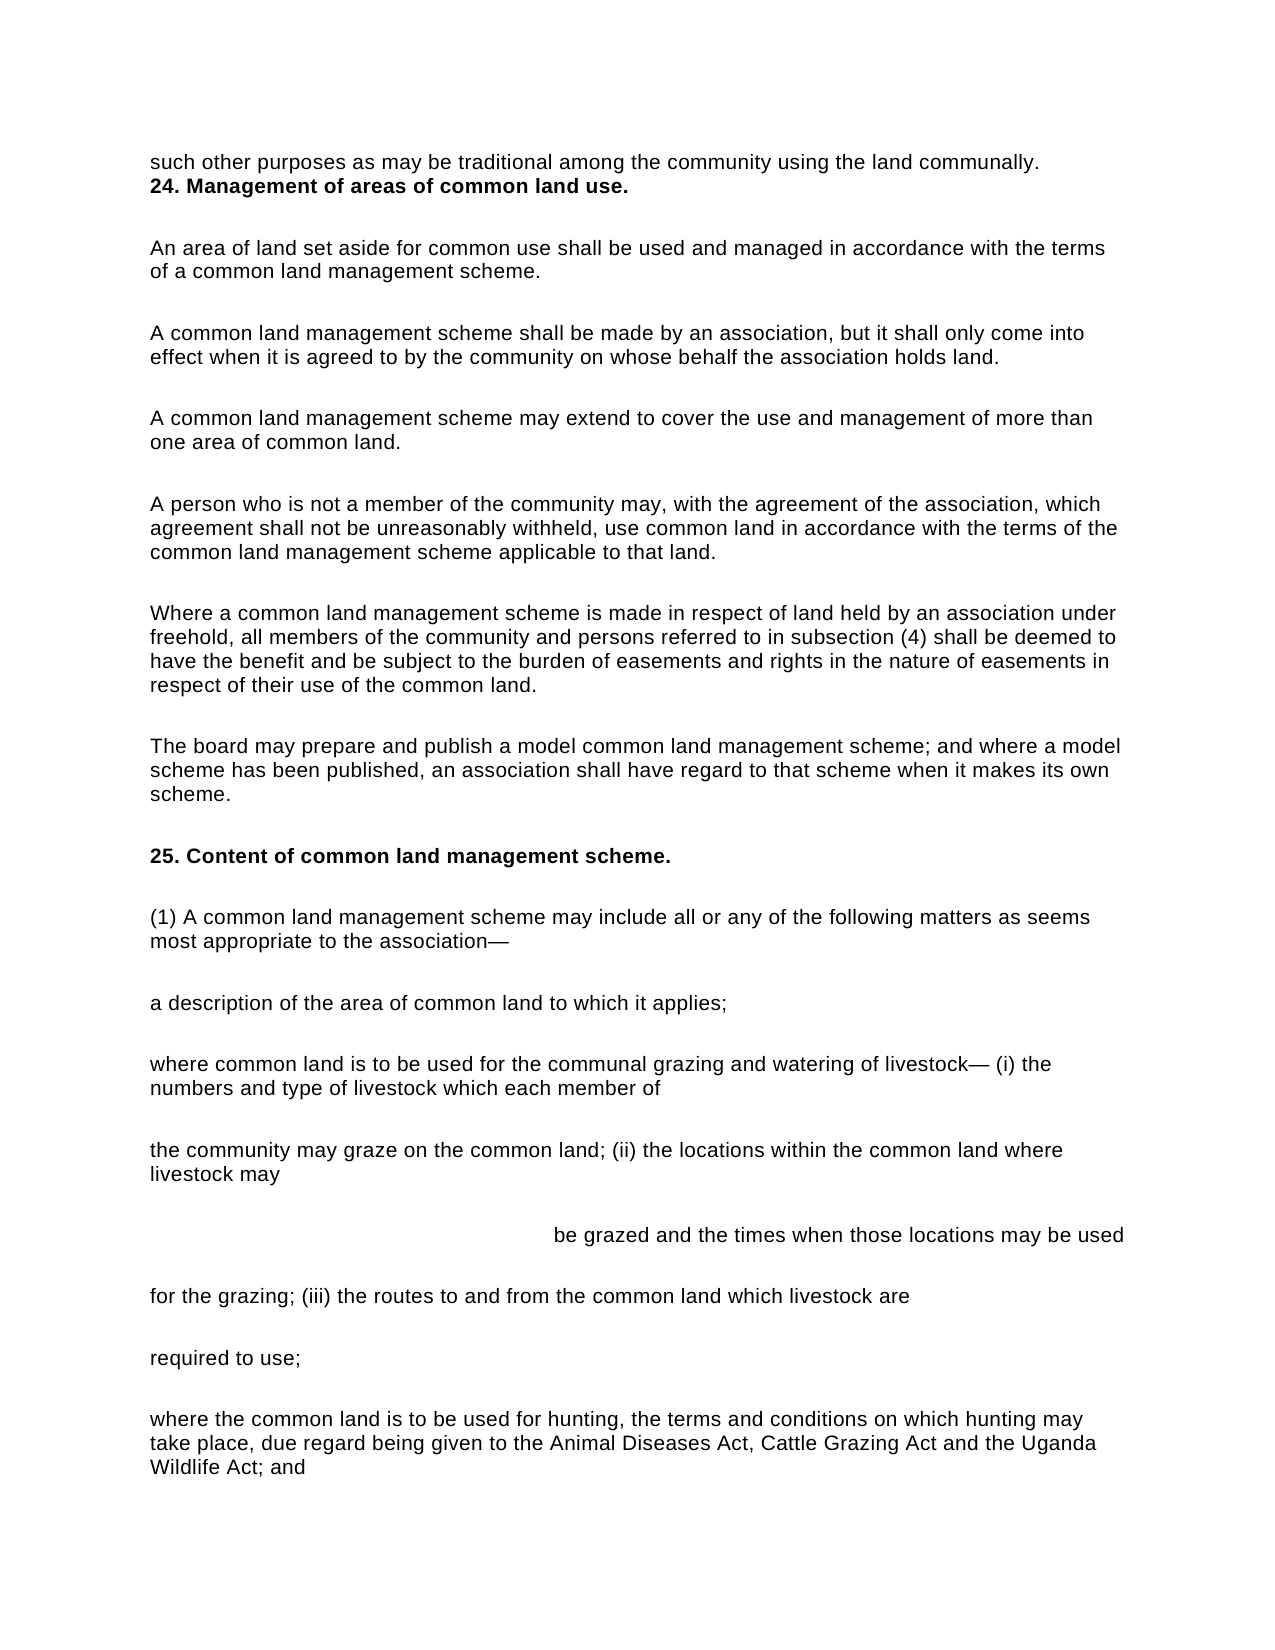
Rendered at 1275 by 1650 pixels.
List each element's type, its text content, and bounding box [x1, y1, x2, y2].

text A common land management scheme shall be made by an association, but it shall only come into effect when it is agreed to by the community on whose behalf the association holds land. [150, 321, 1125, 369]
text such other purposes as may be traditional among the community using the land communally. 24. Management of areas of common land use. [150, 150, 1125, 198]
text the community may graze on the common land; (ii) the locations within the common land where livestock may [150, 1137, 1125, 1185]
text A common land management scheme may extend to cover the use and management of more than one area of common land. [150, 406, 1125, 454]
text (1) A common land management scheme may include all or any of the following matters as seems most appropriate to the association— [150, 905, 1125, 953]
text where common land is to be used for the communal grazing and watering of livestock— (i) the numbers and type of livestock which each member of [150, 1052, 1125, 1100]
text 25. Content of common land management scheme. [150, 844, 1125, 868]
text The board may prepare and publish a model common land management scheme; and where a model scheme has been published, an association shall have regard to that scheme when it makes its own scheme. [150, 734, 1125, 806]
text A person who is not a member of the community may, with the agreement of the association, which agreement shall not be unreasonably withheld, use common land in accordance with the terms of the common land management scheme applicable to that land. [150, 492, 1125, 563]
text required to use; [150, 1346, 1125, 1370]
text a description of the area of common land to which it applies; [150, 991, 1125, 1014]
text be grazed and the times when those locations may be used [150, 1223, 1125, 1247]
text Where a common land management scheme is made in respect of land held by an association under freehold, all members of the community and persons referred to in subsection (4) shall be deemed to have the benefit and be subject to the burden of easements and rights in the nature of easements in respect of their use of the common land. [150, 601, 1125, 697]
text for the grazing; (iii) the routes to and from the common land which livestock are [150, 1284, 1125, 1308]
text An area of land set aside for common use shall be used and managed in accordance with the terms of a common land management scheme. [150, 235, 1125, 283]
text where the common land is to be used for hunting, the terms and conditions on which hunting may take place, due regard being given to the Animal Diseases Act, Cattle Grazing Act and the Uganda Wildlife Act; and [150, 1407, 1125, 1479]
